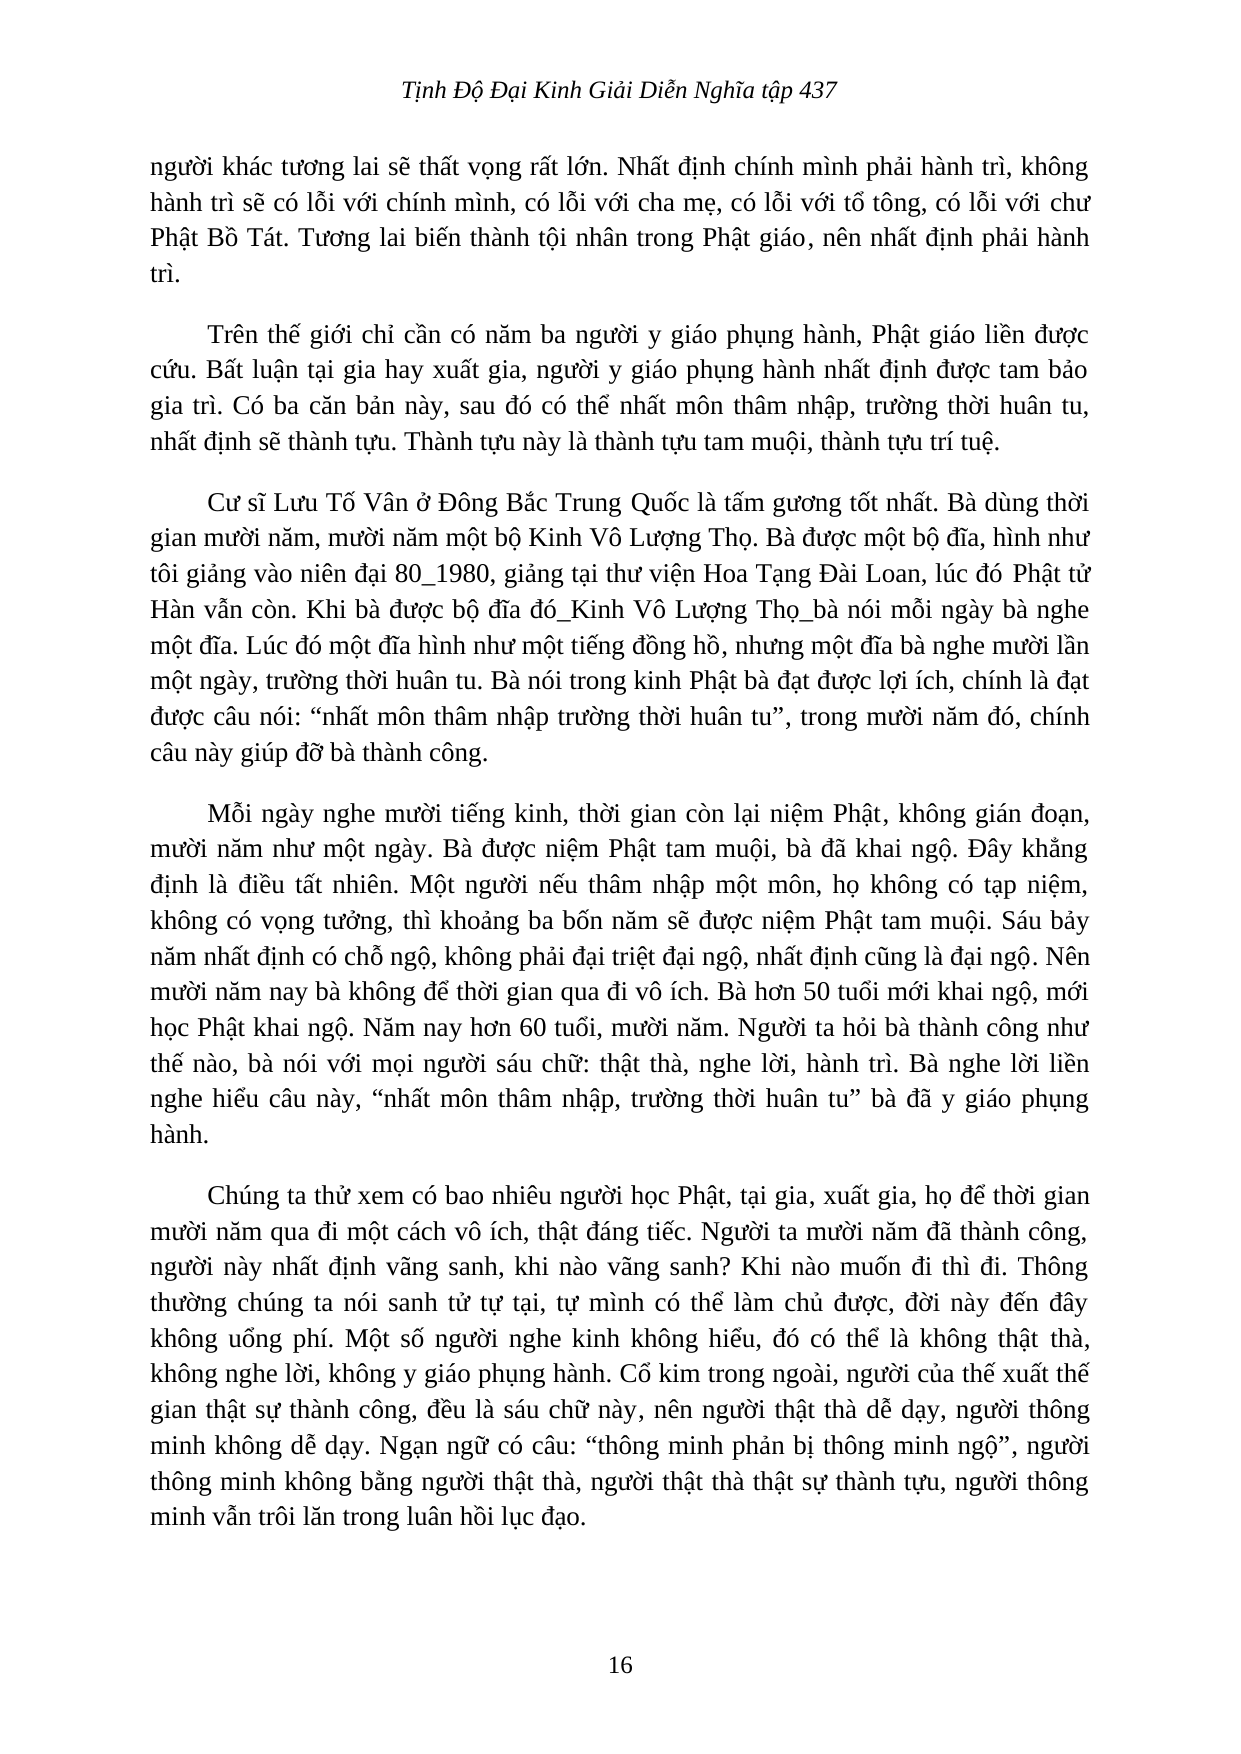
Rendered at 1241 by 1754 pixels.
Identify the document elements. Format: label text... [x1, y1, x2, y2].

text Cư sĩ Lưu Tố Vân ở Đông Bắc Trung Quốc là tấm gương tốt nhất. Bà dùng thời gian mười năm, mười năm một bộ Kinh Vô Lượng Thọ. Bà được một bộ đĩa, hình như tôi giảng vào niên đại 80_1980, giảng tại thư viện Hoa Tạng Đài Loan, lúc đó Phật tử Hàn vẫn còn. Khi bà được bộ đĩa đó_Kinh Vô Lượng Thọ_bà nói mỗi ngày bà nghe một đĩa. Lúc đó một đĩa hình như một tiếng đồng hồ, nhưng một đĩa bà nghe mười lần một ngày, trường thời huân tu. Bà nói trong kinh Phật bà đạt được lợi ích, chính là đạt được câu nói: “nhất môn thâm nhập trường thời huân tu”, trong mười năm đó, chính câu này giúp đỡ bà thành công. [150, 486, 1090, 767]
text Trên thế giới chỉ cần có năm ba người y giáo phụng hành, Phật giáo liền được cứu. Bất luận tại gia hay xuất gia, người y giáo phụng hành nhất định được tam bảo gia trì. Có ba căn bản này, sau đó có thể nhất môn thâm nhập, trường thời huân tu, nhất định sẽ thành tựu. Thành tựu này là thành tựu tam muội, thành tựu trí tuệ. [150, 318, 1090, 456]
text Chúng ta thử xem có bao nhiêu người học Phật, tại gia, xuất gia, họ để thời gian mười năm qua đi một cách vô ích, thật đáng tiếc. Người ta mười năm đã thành công, người này nhất định vãng sanh, khi nào vãng sanh? Khi nào muốn đi thì đi. Thông thường chúng ta nói sanh tử tự tại, tự mình có thể làm chủ được, đời này đến đây không uổng phí. Một số người nghe kinh không hiểu, đó có thể là không thật thà, không nghe lời, không y giáo phụng hành. Cổ kim trong ngoài, người của thế xuất thế gian thật sự thành công, đều là sáu chữ này, nên người thật thà dễ dạy, người thông minh không dễ dạy. Ngạn ngữ có câu: “thông minh phản bị thông minh ngộ”, người thông minh không bằng người thật thà, người thật thà thật sự thành tựu, người thông minh vẫn trôi lăn trong luân hồi lục đạo. [150, 1179, 1090, 1532]
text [150, 150, 1090, 288]
text Mỗi ngày nghe mười tiếng kinh, thời gian còn lại niệm Phật, không gián đoạn, mười năm như một ngày. Bà được niệm Phật tam muội, bà đã khai ngộ. Đây khẳng định là điều tất nhiên. Một người nếu thâm nhập một môn, họ không có tạp niệm, không có vọng tưởng, thì khoảng ba bốn năm sẽ được niệm Phật tam muội. Sáu bảy năm nhất định có chỗ ngộ, không phải đại triệt đại ngộ, nhất định cũng là đại ngộ. Nên mười năm nay bà không để thời gian qua đi vô ích. Bà hơn 50 tuổi mới khai ngộ, mới học Phật khai ngộ. Năm nay hơn 60 tuổi, mười năm. Người ta hỏi bà thành công như thế nào, bà nói với mọi người sáu chữ: thật thà, nghe lời, hành trì. Bà nghe lời liền nghe hiểu câu này, “nhất môn thâm nhập, trường thời huân tu” bà đã y giáo phụng hành. [150, 797, 1090, 1149]
